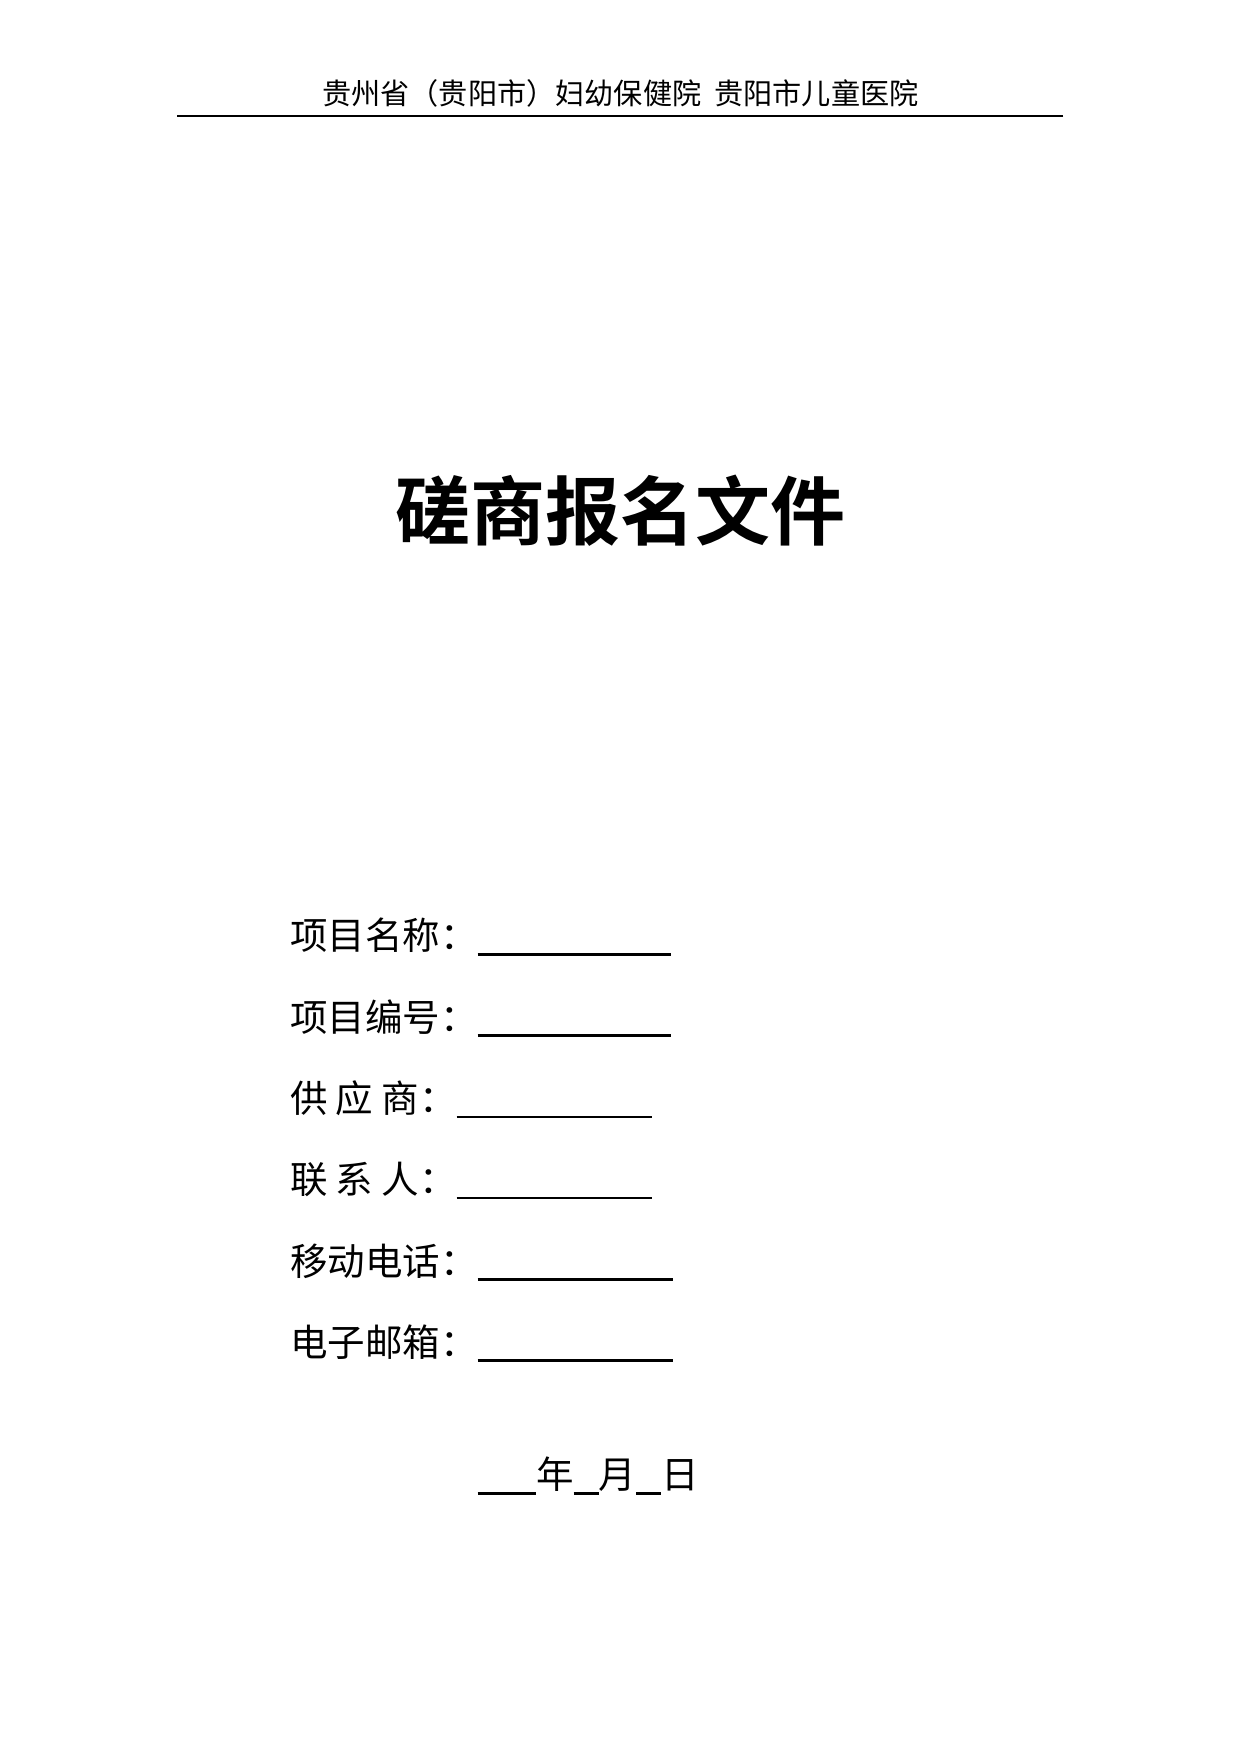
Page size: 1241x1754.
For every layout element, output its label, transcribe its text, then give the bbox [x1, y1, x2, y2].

text 联 系 人： [177, 1150, 1063, 1204]
text 磋商报名文件 [177, 453, 1063, 561]
text 供 应 商： [177, 1069, 1063, 1123]
text 年 月 日 [177, 1445, 1063, 1499]
text 项目名称： [177, 906, 1063, 960]
text 项目编号： [177, 987, 1063, 1042]
text 移动电话： [177, 1232, 1063, 1286]
text 电子邮箱： [177, 1313, 1063, 1367]
